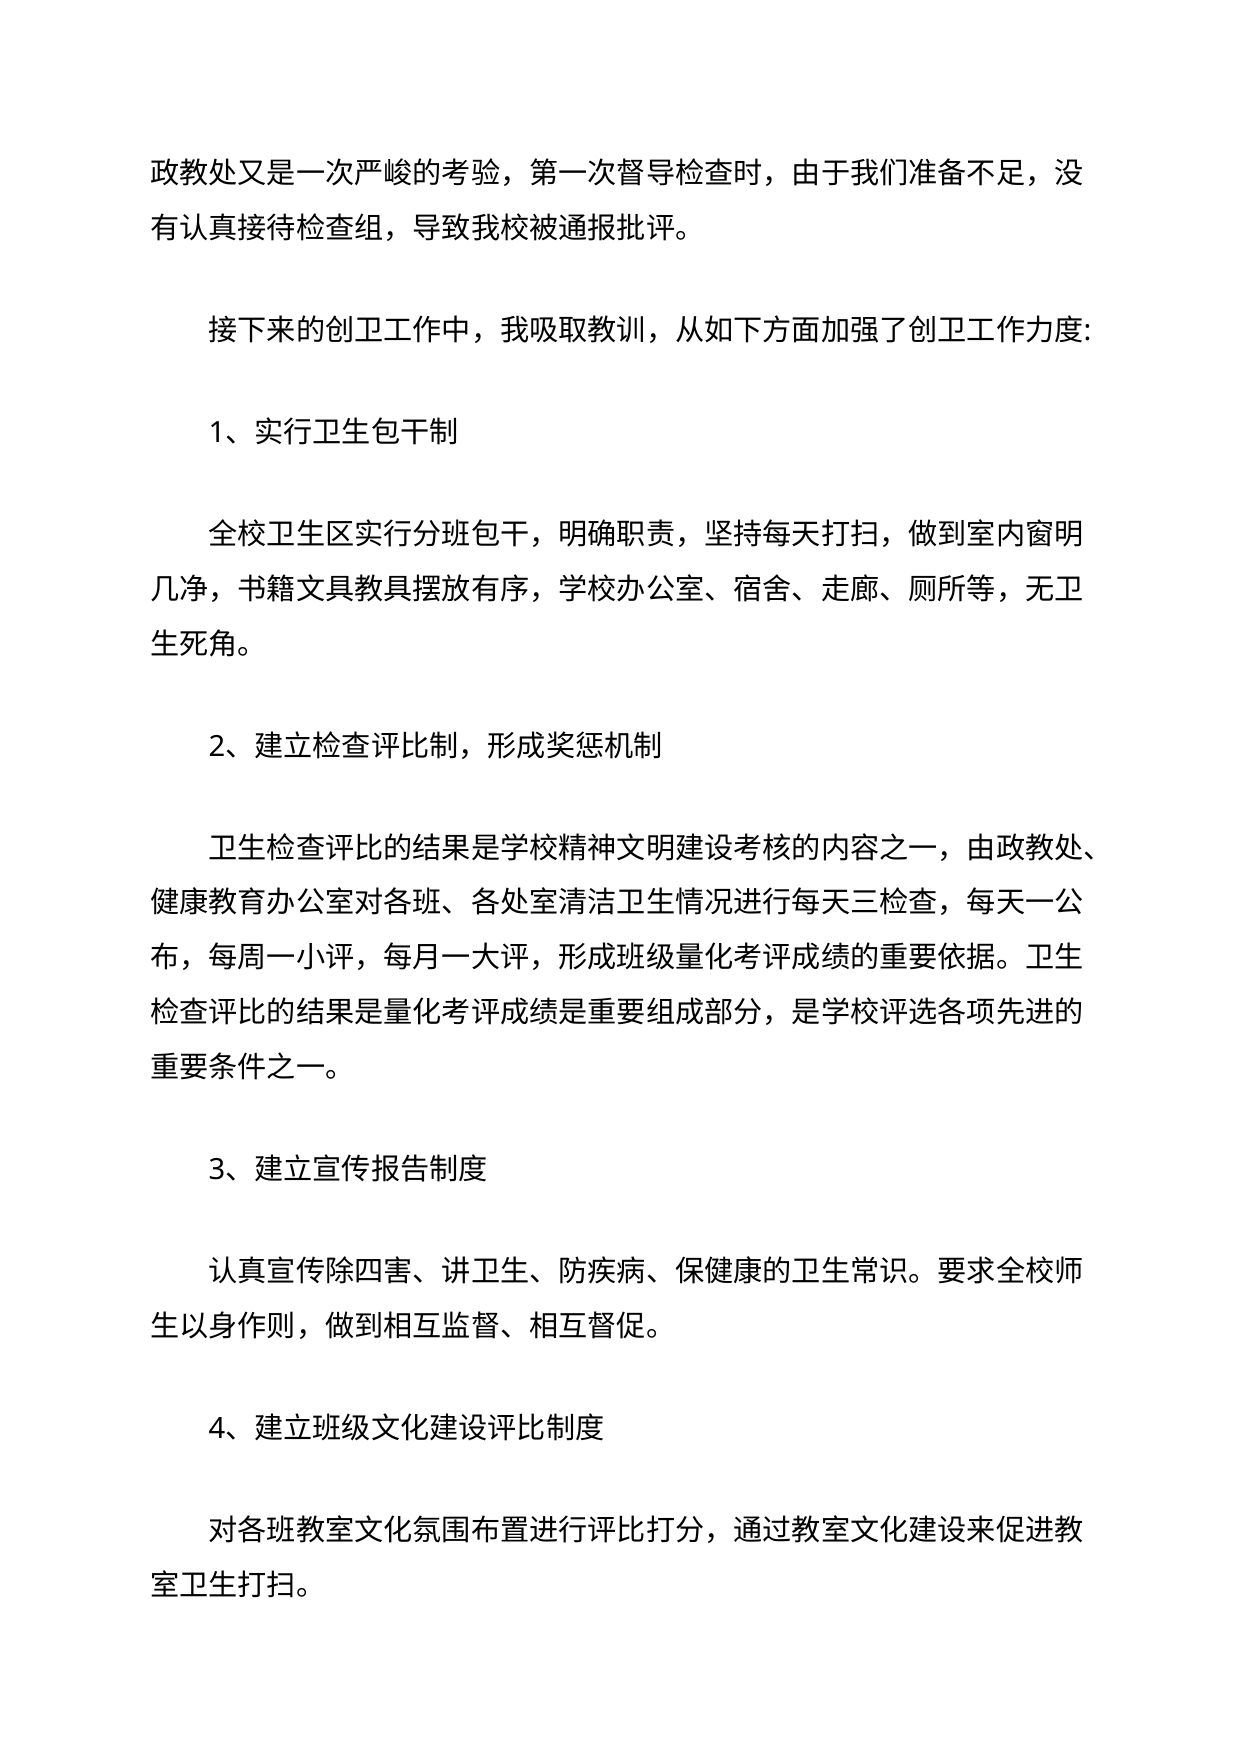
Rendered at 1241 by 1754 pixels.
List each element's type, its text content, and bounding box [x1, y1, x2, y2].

text 对各班教室文化氛围布置进行评比打分，通过教室文化建设来促进教室卫生打扫。 [150, 1506, 1090, 1603]
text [150, 150, 1090, 247]
text 认真宣传除四害、讲卫生、防疾病、保健康的卫生常识。要求全校师生以身作则，做到相互监督、相互督促。 [150, 1247, 1090, 1345]
text 全校卫生区实行分班包干，明确职责，坚持每天打扫，做到室内窗明几净，书籍文具教具摆放有序，学校办公室、宿舍、走廊、厕所等，无卫生死角。 [150, 511, 1090, 663]
text 卫生检查评比的结果是学校精神文明建设考核的内容之一，由政教处、健康教育办公室对各班、各处室清洁卫生情况进行每天三检查，每天一公布，每周一小评，每月一大评，形成班级量化考评成绩的重要依据。卫生检查评比的结果是量化考评成绩是重要组成部分，是学校评选各项先进的重要条件之一。 [150, 824, 1090, 1086]
text 4、建立班级文化建设评比制度 [150, 1404, 1090, 1447]
text 接下来的创卫工作中，我吸取教训，从如下方面加强了创卫工作力度: [150, 307, 1090, 349]
text 2、建立检查评比制，形成奖惩机制 [150, 722, 1090, 764]
text 1、实行卫生包干制 [150, 409, 1090, 451]
text 3、建立宣传报告制度 [150, 1146, 1090, 1188]
